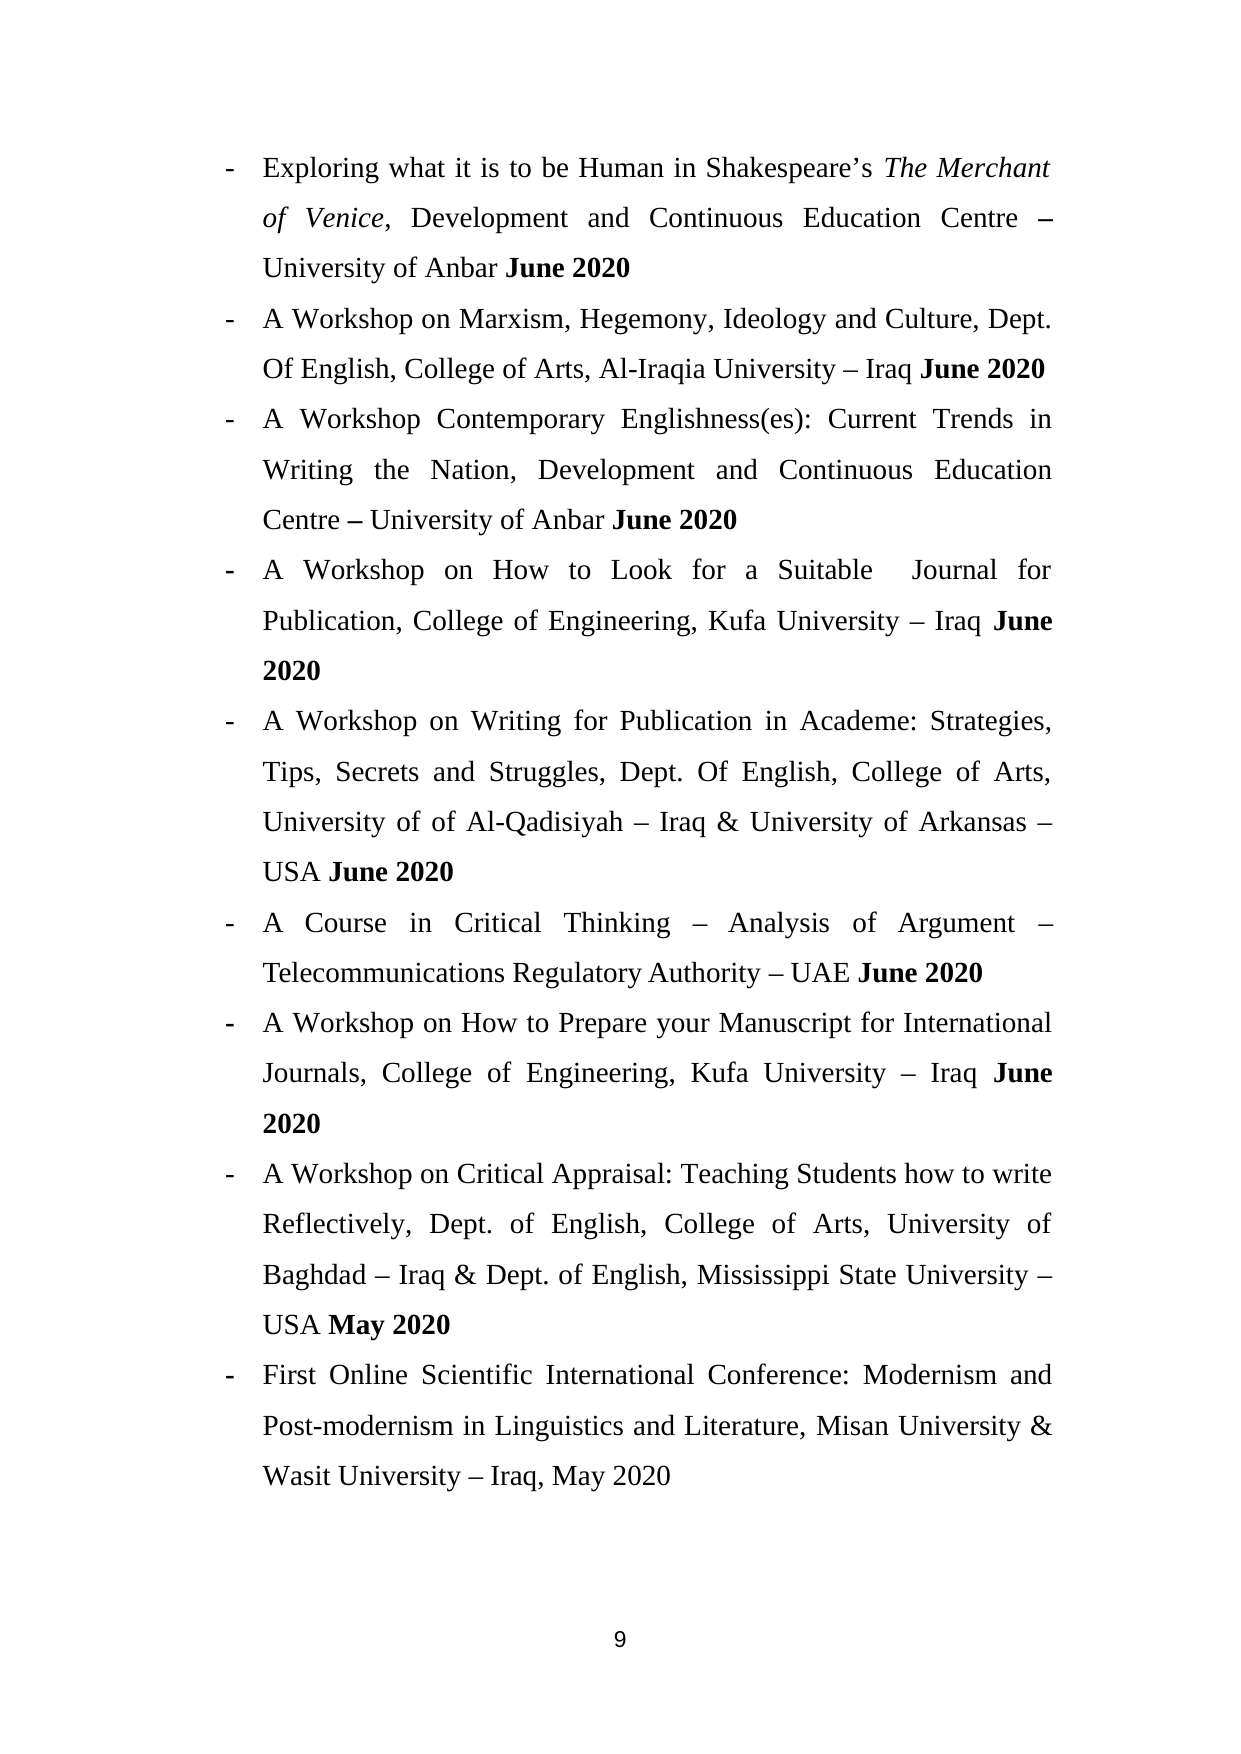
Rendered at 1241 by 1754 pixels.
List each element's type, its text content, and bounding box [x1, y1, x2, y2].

list A Workshop on How to Prepare your Manuscript for International Journals, College of Engineering, Kufa University – Iraq June 2020 [225, 1005, 1053, 1139]
list First Online Scientific International Conference: Modernism and Post-modernism in Linguistics and Literature, Misan University & Wasit University – Iraq, May 2020 [225, 1357, 1053, 1492]
list Exploring what it is to be Human in Shakespeare’s The Merchant of Venice, Development and Continuous Education Centre – University of Anbar June 2020 [225, 150, 1053, 284]
list A Course in Critical Thinking – Analysis of Argument – Telecommunications Regulatory Authority – UAE June 2020 [225, 905, 1053, 988]
list A Workshop Contemporary Englishness(es): Current Trends in Writing the Nation, Development and Continuous Education Centre – University of Anbar June 2020 [225, 402, 1053, 536]
list A Workshop on Marxism, Hegemony, Ideology and Culture, Dept. Of English, College of Arts, Al-Iraqia University – Iraq June 2020 [225, 301, 1053, 385]
list A Workshop on How to Look for a Suitable Journal for Publication, College of Engineering, Kufa University – Iraq June 2020 [225, 552, 1053, 687]
list A Workshop on Writing for Publication in Academe: Strategies, Tips, Secrets and Struggles, Dept. Of English, College of Arts, University of of Al-Qadisiyah – Iraq & University of Arkansas – USA June 2020 [225, 703, 1053, 888]
